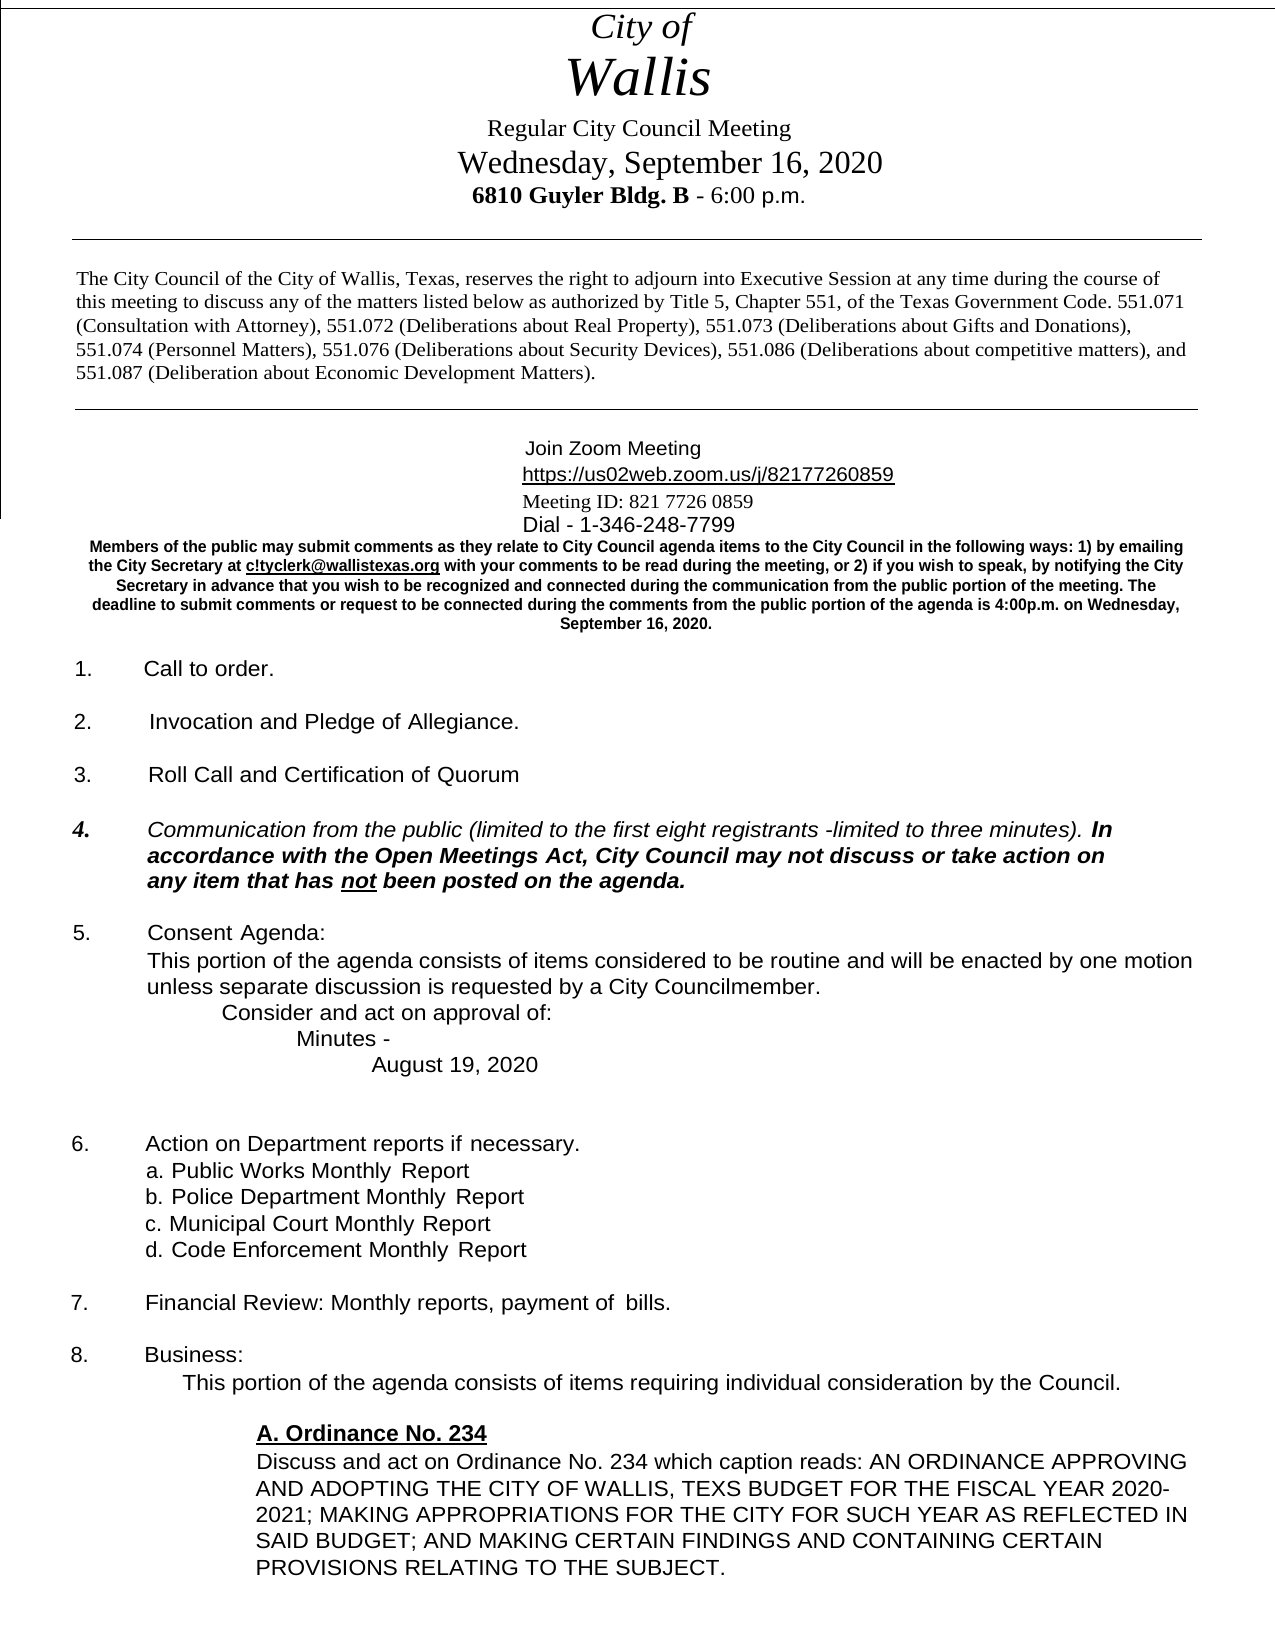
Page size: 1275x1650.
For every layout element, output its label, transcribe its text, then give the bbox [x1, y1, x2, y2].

text Dial - 1-346-248-7799 [446, 517, 811, 537]
text The City Council of the City of Wallis, Texas, reserves the right to adjourn into Executive Session at any time during the course of this meeting to discuss any of the matters listed below as authorized by Title 5, Chapter 551, of the Texas Government Code. 551.071 (Consultation with Attorney), 551.072 (Deliberations about Real Property), 551.073 (Deliberations about Gifts and Donations), [76, 267, 1193, 337]
list Roll Call and Certification of Quorum [73, 762, 1212, 787]
text 551.087 (Deliberation about Economic Development Matters). [76, 361, 1212, 384]
list Financial Review: Monthly reports, payment of bills. [70, 1290, 1212, 1315]
text This portion of the agenda consists of items considered to be routine and will be enacted by one motion unless separate discussion is requested by a City Councilmember. [147, 948, 1212, 999]
list Business: [70, 1342, 1212, 1367]
list Call to order. [74, 656, 1212, 681]
text Members of the public may submit comments as they relate to City Council agenda items to the City Council in the following ways: 1) by emailing the City Secretary at c!tyclerk@wallistexas.org with your comments to be read during the meeting, or 2) if you wish to speak, by notifying the City Secretary in advance that you wish to be recognized and connected during the communication from the public portion of the meeting. The deadline to submit comments or request to be connected during the comments from the public portion of the agenda is 4:00p.m. on Wednesday, September 16, 2020. [83, 537, 1189, 633]
list Invocation and Pledge of Allegiance. [74, 709, 1212, 734]
text August 19, 2020 [371, 1052, 1212, 1077]
text City of [466, 7, 815, 47]
text This portion of the agenda consists of items requiring individual consideration by the Council. [182, 1370, 1212, 1395]
list Police Department Monthly Report [145, 1184, 1212, 1209]
text Join Zoom Meeting https://us02web.zoom.us/j/82177260859 Meeting ID: 821 7726 0859 [522, 436, 962, 513]
text Regular City Council Meeting [466, 114, 812, 141]
text Consider and act on approval of: Minutes - [221, 999, 556, 1051]
text 551.074 (Personnel Matters), 551.076 (Deliberations about Security Devices), 551.086 (Deliberations about competitive matters), and [76, 338, 1212, 361]
list Communication from the public (limited to the first eight registrants -limited to three minutes). In accordance with the Open Meetings Act, City Council may not discuss or take action on any item that has not been posted on the agenda. [72, 815, 1149, 893]
text Wallis [466, 47, 811, 107]
text Discuss and act on Ordinance No. 234 which caption reads: AN ORDINANCE APPROVING AND ADOPTING THE CITY OF WALLIS, TEXS BUDGET FOR THE FISCAL YEAR 2020- 2021; MAKING APPROPRIATIONS FOR THE CITY FOR SUCH YEAR AS REFLECTED IN SAID BUDGET; AND MAKING CERTAIN FINDINGS AND CONTAINING CERTAIN PROVISIONS RELATING TO THE SUBJECT. [255, 1449, 1212, 1580]
list Public Works Monthly Report [146, 1158, 1212, 1183]
list Consent Agenda: [73, 919, 1212, 945]
list Municipal Court Monthly Report [145, 1210, 1212, 1236]
text 6810 Guyler Bldg. B - 6:00 p.m. [466, 181, 811, 209]
text Wednesday, September 16, 2020 [457, 143, 1212, 181]
list Code Enforcement Monthly Report [145, 1237, 1212, 1262]
text A. Ordinance No. 234 [256, 1420, 1212, 1447]
list Action on Department reports if necessary. [71, 1131, 1212, 1156]
